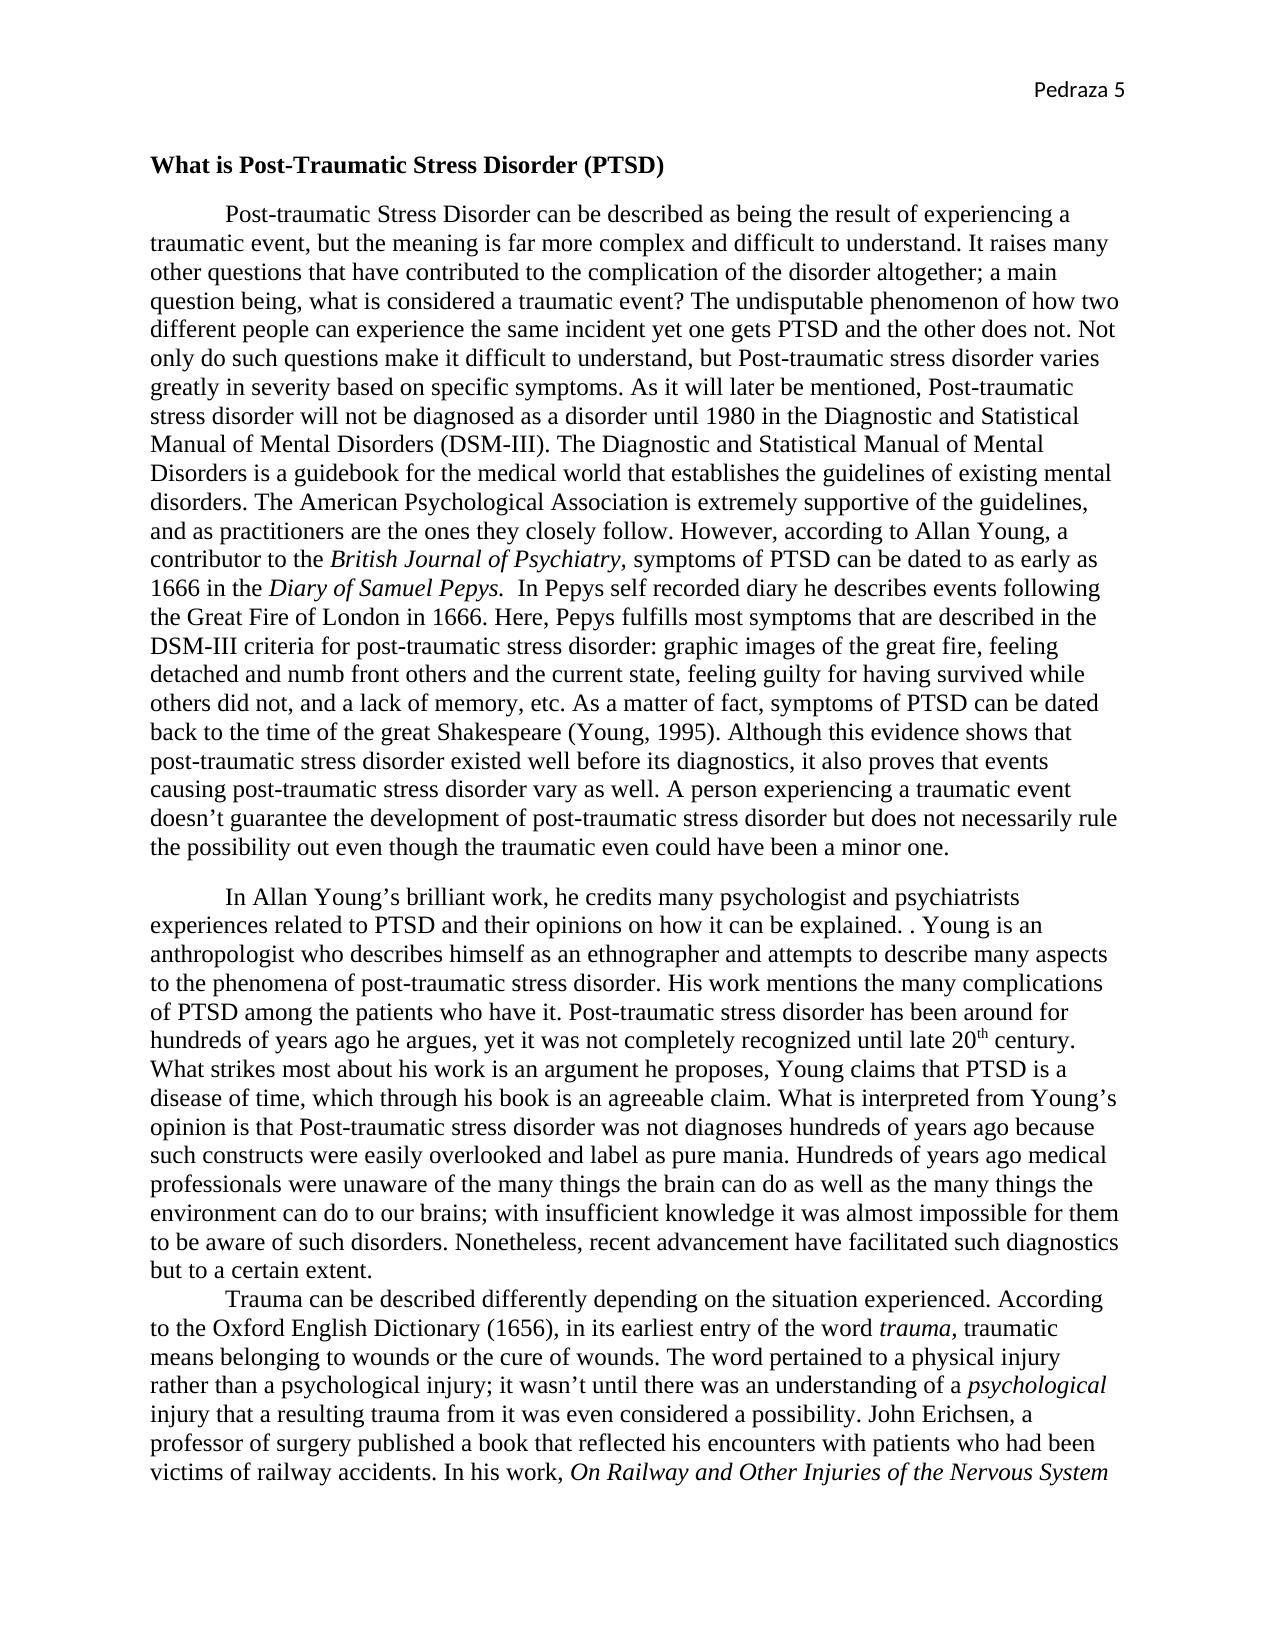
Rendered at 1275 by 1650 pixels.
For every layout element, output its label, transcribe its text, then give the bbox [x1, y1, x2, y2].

text Post-traumatic Stress Disorder can be described as being the result of experiencing a traumatic event, but the meaning is far more complex and difficult to understand. It raises many other questions that have contributed to the complication of the disorder altogether; a main question being, what is considered a traumatic event? The undisputable phenomenon of how two different people can experience the same incident yet one gets PTSD and the other does not. Not only do such questions make it difficult to understand, but Post-traumatic stress disorder varies greatly in severity based on specific symptoms. As it will later be mentioned, Post-traumatic stress disorder will not be diagnosed as a disorder until 1980 in the Diagnostic and Statistical Manual of Mental Disorders (DSM-III). The Diagnostic and Statistical Manual of Mental Disorders is a guidebook for the medical world that establishes the guidelines of existing mental disorders. The American Psychological Association is extremely supportive of the guidelines, and as practitioners are the ones they closely follow. However, according to Allan Young, a contributor to the British Journal of Psychiatry, symptoms of PTSD can be dated to as early as 1666 in the Diary of Samuel Pepys. In Pepys self recorded diary he describes events following the Great Fire of London in 1666. Here, Pepys fulfills most symptoms that are described in the DSM-III criteria for post-traumatic stress disorder: graphic images of the great fire, feeling detached and numb front others and the current state, feeling guilty for having survived while others did not, and a lack of memory, etc. As a matter of fact, symptoms of PTSD can be dated back to the time of the great Shakespeare (Young, 1995). Although this evidence shows that post-traumatic stress disorder existed well before its diagnostics, it also proves that events causing post-traumatic stress disorder vary as well. A person experiencing a traumatic event doesn’t guarantee the development of post-traumatic stress disorder but does not necessarily rule the possibility out even though the traumatic even could have been a minor one. [150, 199, 1125, 861]
text What is Post-Traumatic Stress Disorder (PTSD) [150, 150, 1125, 179]
text In Allan Young’s brilliant work, he credits many psychologist and psychiatrists experiences related to PTSD and their opinions on how it can be explained. . Young is an anthropologist who describes himself as an ethnographer and attempts to describe many aspects to the phenomena of post-traumatic stress disorder. His work mentions the many complications of PTSD among the patients who have it. Post-traumatic stress disorder has been around for hundreds of years ago he argues, yet it was not completely recognized until late 20th century. What strikes most about his work is an argument he proposes, Young claims that PTSD is a disease of time, which through his book is an agreeable claim. What is interpreted from Young’s opinion is that Post-traumatic stress disorder was not diagnoses hundreds of years ago because such constructs were easily overlooked and label as pure mania. Hundreds of years ago medical professionals were unaware of the many things the brain can do as well as the many things the environment can do to our brains; with insufficient knowledge it was almost impossible for them to be aware of such disorders. Nonetheless, recent advancement have facilitated such diagnostics but to a certain extent. [150, 882, 1125, 1284]
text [150, 1284, 1125, 1485]
